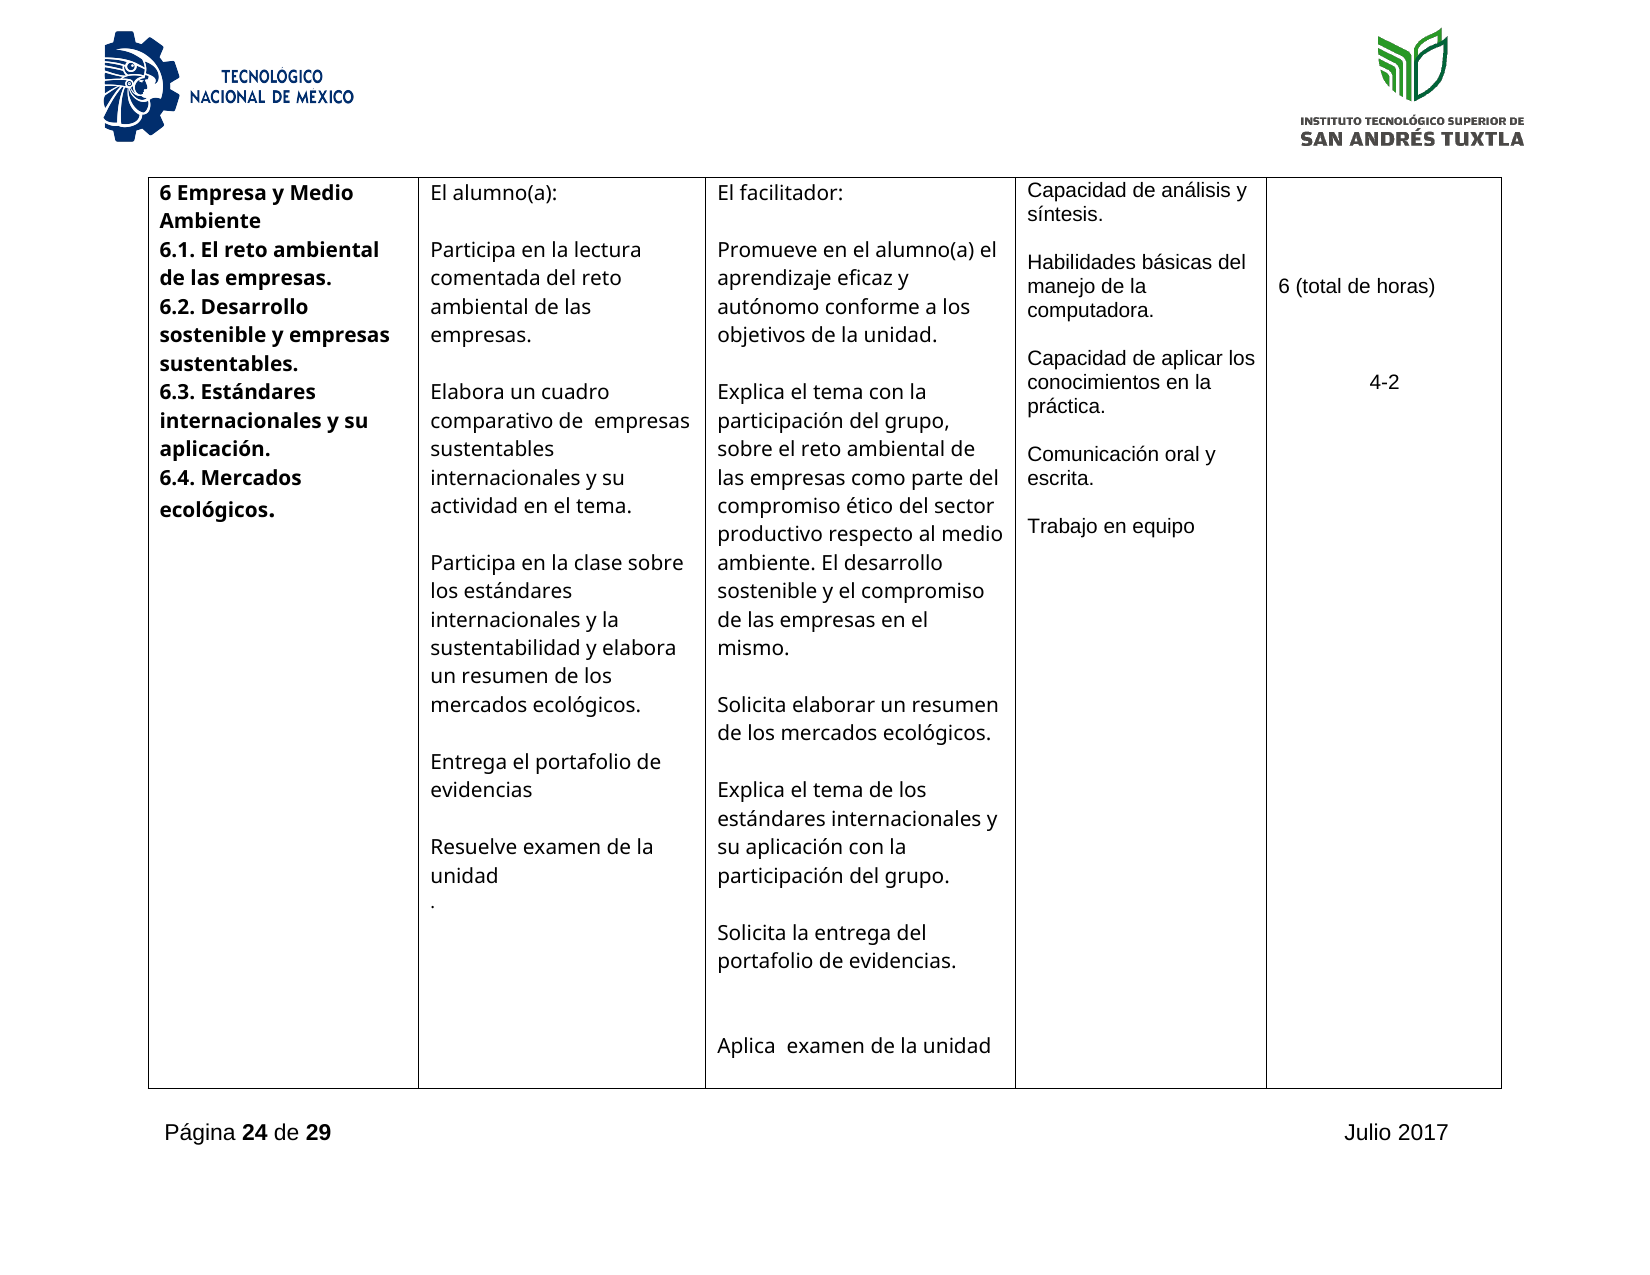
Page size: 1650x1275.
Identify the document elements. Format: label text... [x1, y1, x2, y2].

table_cell 6 Empresa y Medio Ambiente 6.1. El reto ambiental de las empresas. 6.2. Desarrollo sostenible y empresas sustentables. 6.3. Estándares internacionales y su aplicación. 6.4. Mercados ecológicos. [149, 178, 418, 1088]
picture [1301, 27, 1524, 146]
table_cell 6 (total de horas) 4-2 [1267, 178, 1501, 1088]
table_cell Capacidad de análisis y síntesis. Habilidades básicas del manejo de la computadora. Capacidad de aplicar los conocimientos en la práctica. Comunicación oral y escrita. Trabajo en equipo [1016, 178, 1266, 1088]
table_cell El facilitador: Promueve en el alumno(a) el aprendizaje eficaz y autónomo conforme a los objetivos de la unidad. Explica el tema con la participación del grupo, sobre el reto ambiental de las empresas como parte del compromiso ético del sector productivo respecto al medio ambiente. El desarrollo sostenible y el compromiso de las empresas en el mismo. Solicita elaborar un resumen de los mercados ecológicos. Explica el tema de los estándares internacionales y su aplicación con la participación del grupo. Solicita la entrega del portafolio de evidencias. Aplica examen de la unidad [706, 178, 1015, 1088]
picture [94, 27, 363, 146]
table_cell El alumno(a): Participa en la lectura comentada del reto ambiental de las empresas. Elabora un cuadro comparativo de empresas sustentables internacionales y su actividad en el tema. Participa en la clase sobre los estándares internacionales y la sustentabilidad y elabora un resumen de los mercados ecológicos. Entrega el portafolio de evidencias Resuelve examen de la unidad . [419, 178, 705, 1088]
